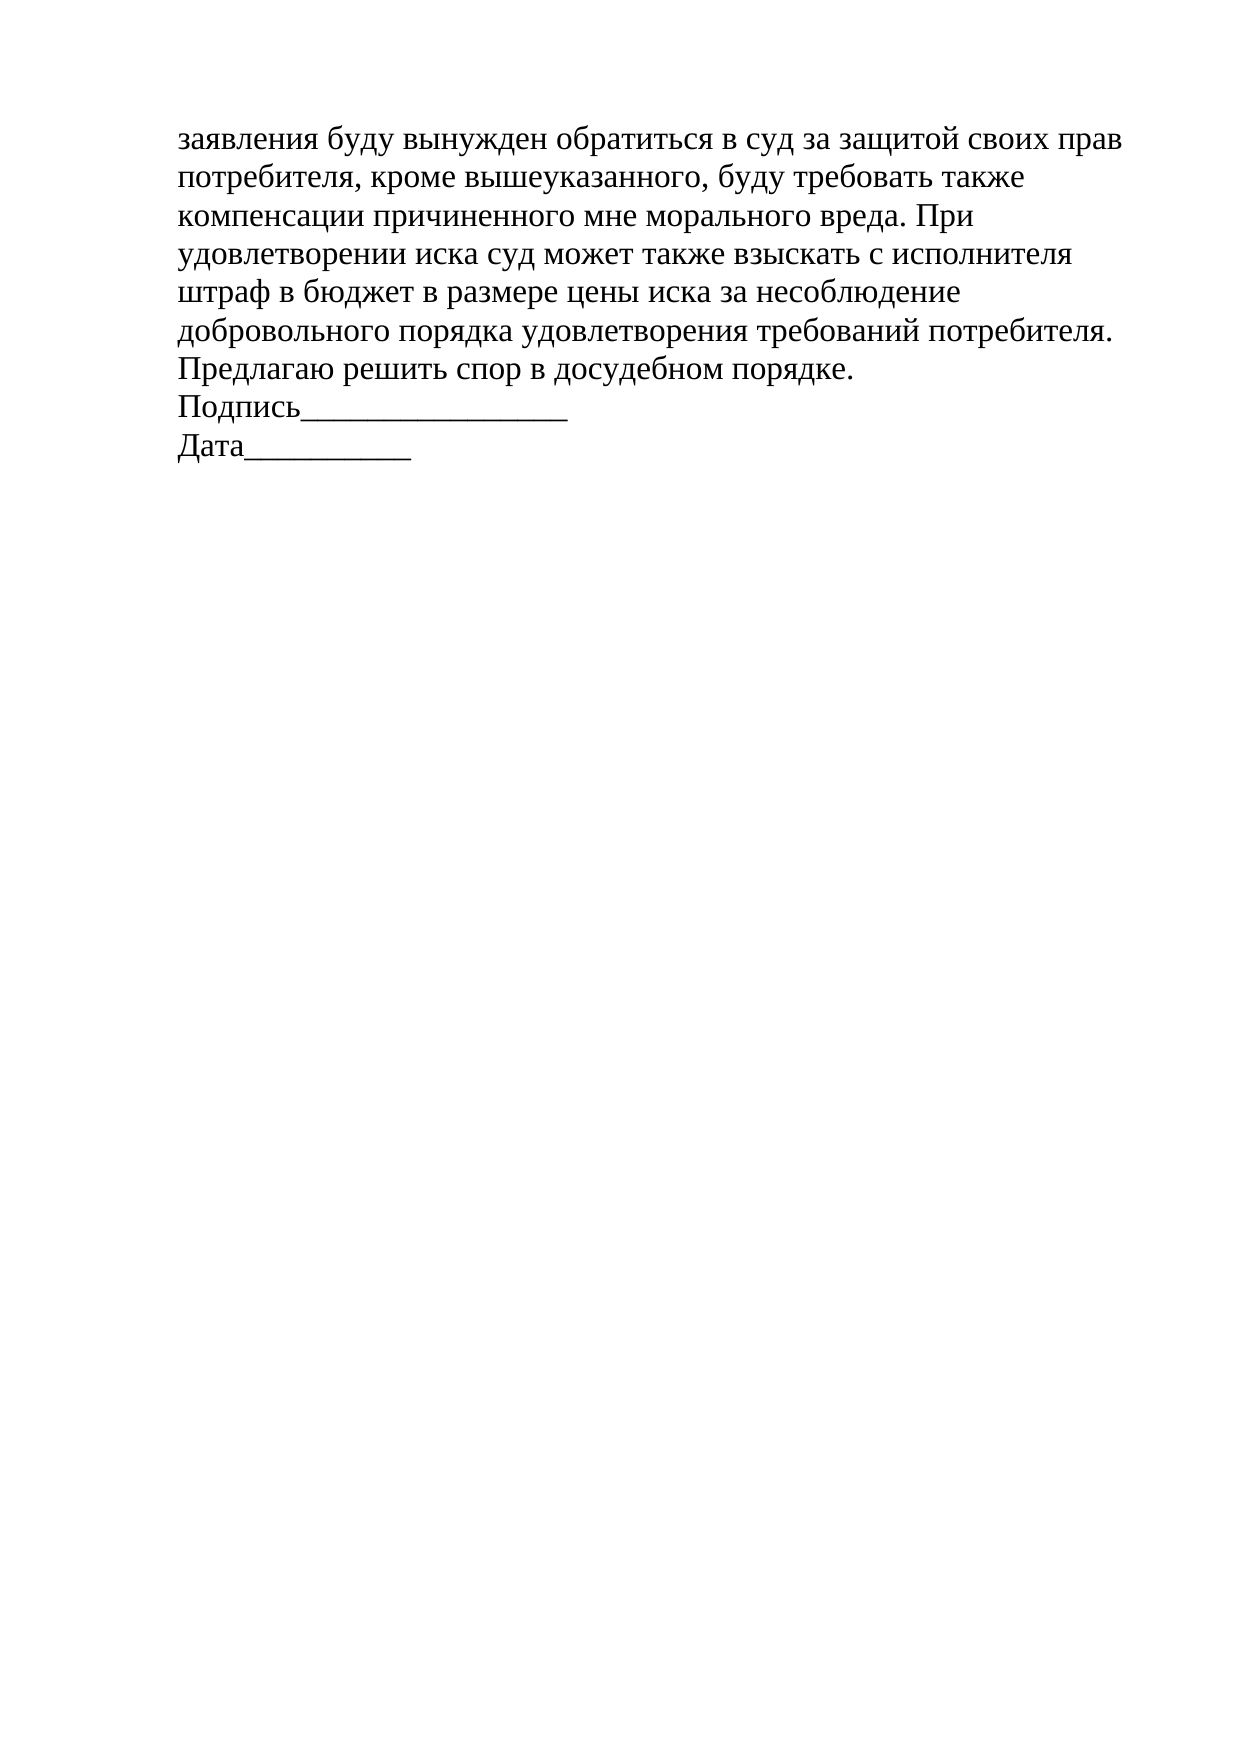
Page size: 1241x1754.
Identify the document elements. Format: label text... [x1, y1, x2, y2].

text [177, 118, 1152, 386]
text Дата__________ [177, 425, 1152, 463]
text Подпись________________ [177, 386, 1152, 425]
